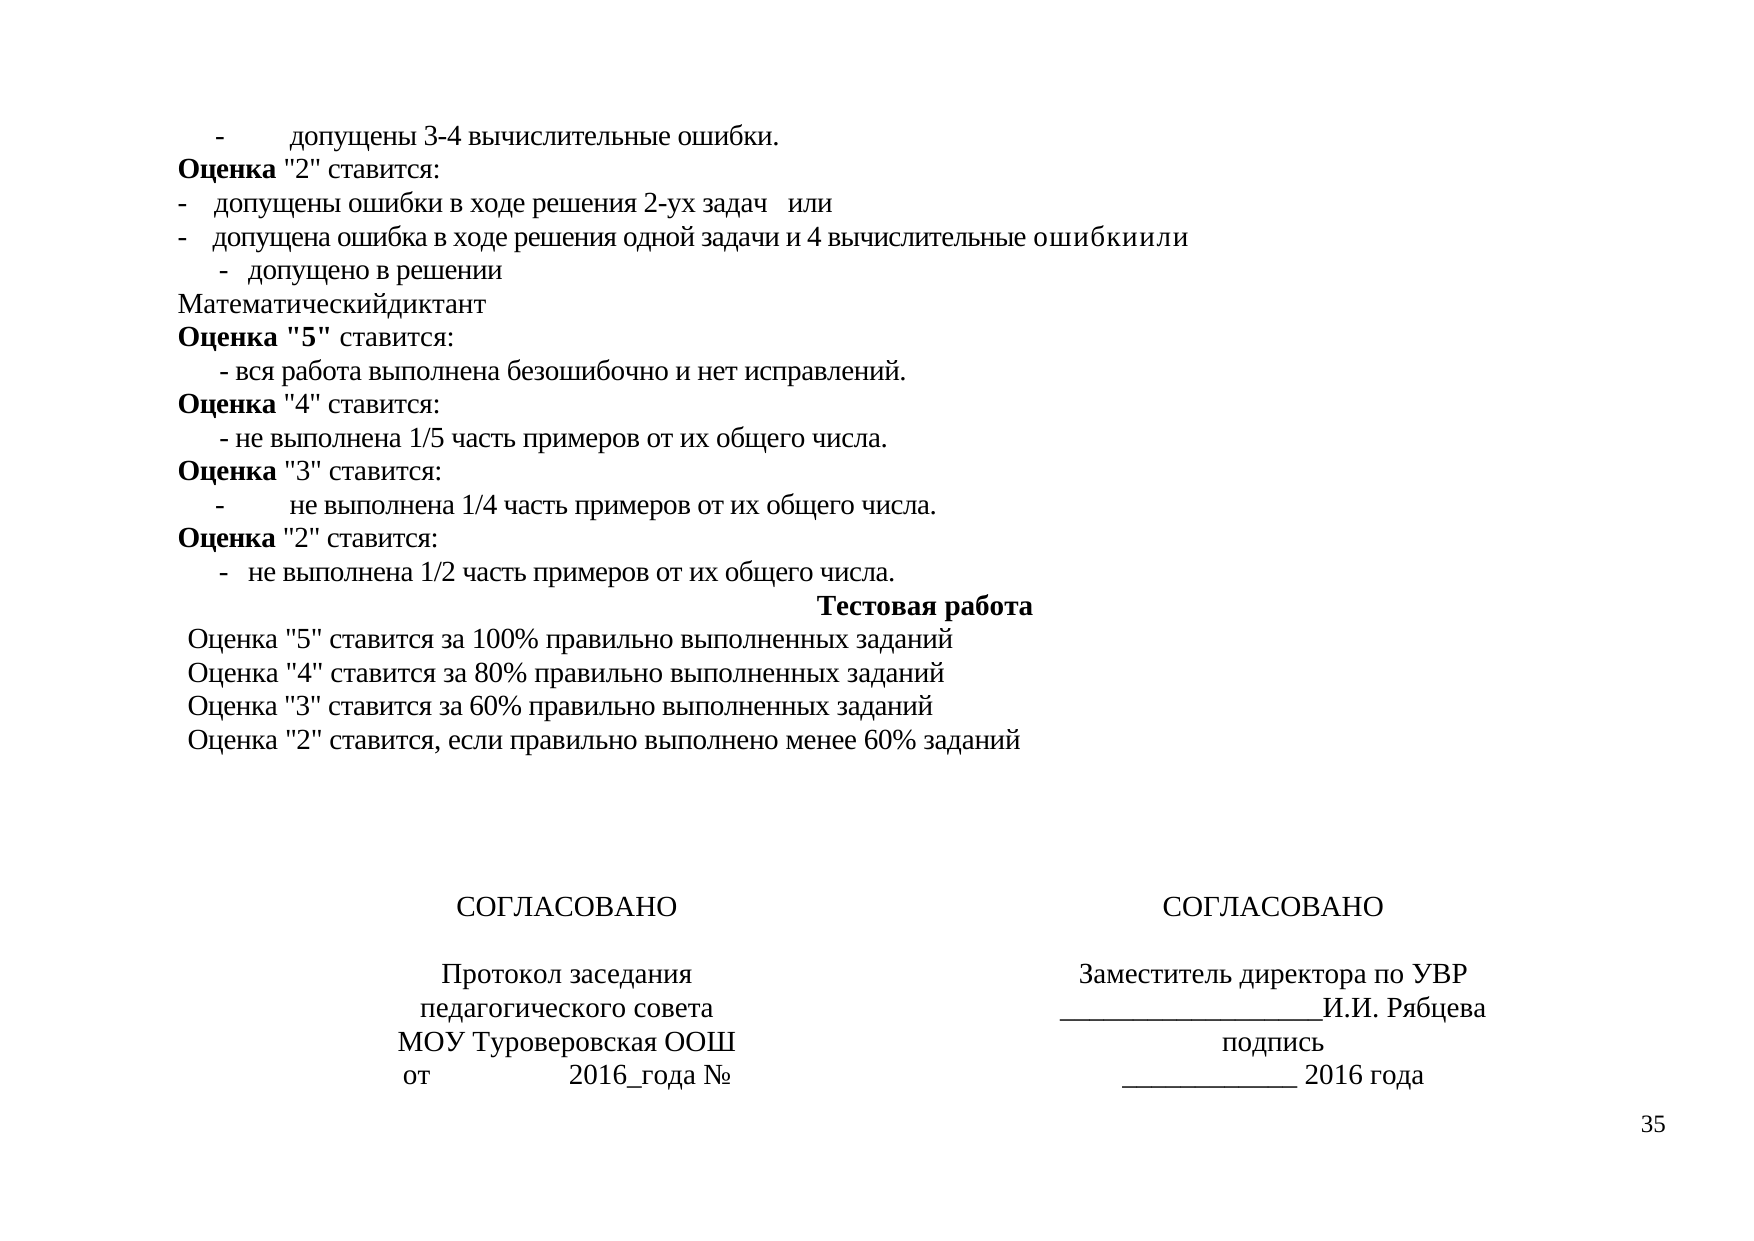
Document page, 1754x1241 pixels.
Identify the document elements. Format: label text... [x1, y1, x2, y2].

text - не выполнена 1/5 часть примеров от их общего числа. [182, 420, 1413, 453]
text - допущены 3-4 вычислительные ошибки. [215, 118, 1371, 152]
subtitle Математическийдиктант [177, 286, 1665, 319]
text Оценка "4" ставится за 80% правильно выполненных заданий [187, 655, 1666, 688]
text - допущены ошибки в ходе решения 2-ух задач или [177, 185, 1371, 219]
text - вся работа выполнена безошибочно и нет исправлений. [181, 353, 1413, 386]
text Оценка "5" ставится за 100% правильно выполненных заданий [187, 621, 1666, 655]
text - не выполнена 1/2 часть примеров от их общего числа. [218, 554, 1665, 588]
text Оценка "2" ставится, если правильно выполнено менее 60% заданий [187, 722, 1666, 755]
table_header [920, 890, 1626, 1109]
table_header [214, 890, 920, 1109]
text - допущена ошибка в ходе решения одной задачи и 4 вычислительные ошибкиили [177, 219, 1663, 252]
text - не выполнена 1/4 часть примеров от их общего числа. [215, 487, 1371, 521]
text Тестовая работа [177, 588, 1665, 621]
text Оценка "2" ставится: [177, 152, 1371, 185]
text Оценка "5" ставится: [177, 319, 1329, 353]
text Оценка "3" ставится: [177, 453, 1413, 487]
text Оценка "4" ставится: [177, 386, 1413, 420]
text - допущено в решении [218, 252, 1665, 286]
text Оценка "3" ставится за 60% правильно выполненных заданий [187, 688, 1666, 722]
text Оценка "2" ставится: [177, 521, 1371, 554]
